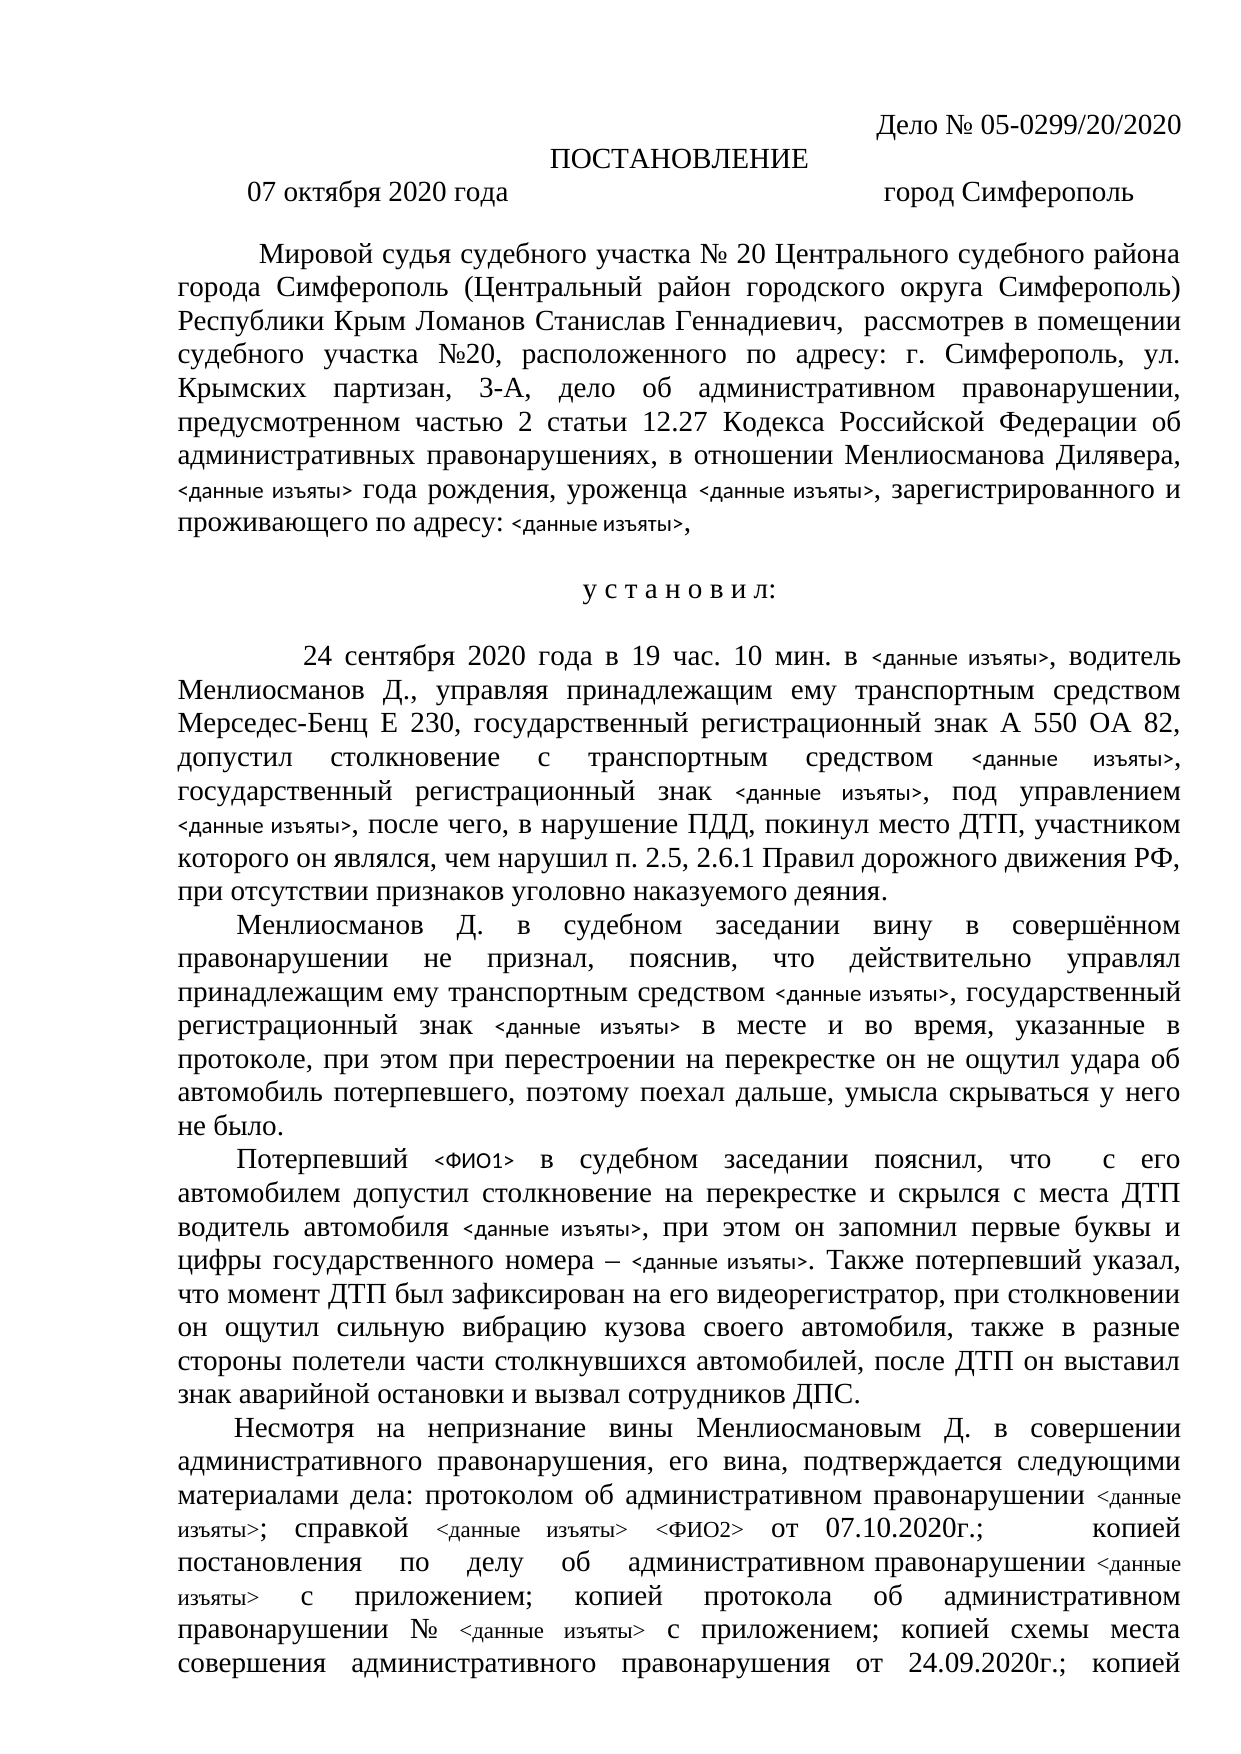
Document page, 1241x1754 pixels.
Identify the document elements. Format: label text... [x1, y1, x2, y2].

text Потерпевший <ФИО1> в судебном заседании пояснил, что с его автомобилем допустил столкновение на перекрестке и скрылся с места ДТП водитель автомобиля <данные изъяты>, при этом он запомнил первые буквы и цифры государственного номера – <данные изъяты>. Также потерпевший указал, что момент ДТП был зафиксирован на его видеорегистратор, при столкновении он ощутил сильную вибрацию кузова своего автомобиля, также в разные стороны полетели части столкнувшихся автомобилей, после ДТП он выставил знак аварийной остановки и вызвал сотрудников ДПС. [177, 1142, 1181, 1410]
text у с т а н о в и л: [177, 571, 1181, 605]
table_header город Симферополь [676, 175, 1174, 236]
table_header 07 октября 2020 года [177, 175, 676, 236]
text 24 сентября 2020 года в 19 час. 10 мин. в <данные изъяты>, водитель Менлиосманов Д., управляя принадлежащим ему транспортным средством Мерседес-Бенц Е 230, государственный регистрационный знак А 550 ОА 82, допустил столкновение с транспортным средством <данные изъяты>, государственный регистрационный знак <данные изъяты>, под управлением <данные изъяты>, после чего, в нарушение ПДД, покинул место ДТП, участником которого он являлся, чем нарушил п. 2.5, 2.6.1 Правил дорожного движения РФ, при отсутствии признаков уголовно наказуемого деяния. [177, 638, 1181, 907]
text ПОСТАНОВЛЕНИЕ [177, 141, 1181, 174]
text Дело № 05-0299/20/2020 [177, 107, 1181, 141]
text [177, 1410, 1181, 1678]
text Мировой судья судебного участка № 20 Центрального судебного района города Симферополь (Центральный район городского округа Симферополь) Республики Крым Ломанов Станислав Геннадиевич, рассмотрев в помещении судебного участка №20, расположенного по адресу: г. Симферополь, ул. Крымских партизан, 3-А, дело об административном правонарушении, предусмотренном частью 2 статьи 12.27 Кодекса Российской Федерации об административных правонарушениях, в отношении Менлиосманова Дилявера, <данные изъяты> года рождения, уроженца <данные изъяты>, зарегистрированного и проживающего по адресу: <данные изъяты>, [177, 236, 1181, 538]
text Менлиосманов Д. в судебном заседании вину в совершённом правонарушении не признал, пояснив, что действительно управлял принадлежащим ему транспортным средством <данные изъяты>, государственный регистрационный знак <данные изъяты> в месте и во время, указанные в протоколе, при этом при перестроении на перекрестке он не ощутил удара об автомобиль потерпевшего, поэтому поехал дальше, умысла скрываться у него не было. [177, 907, 1181, 1142]
